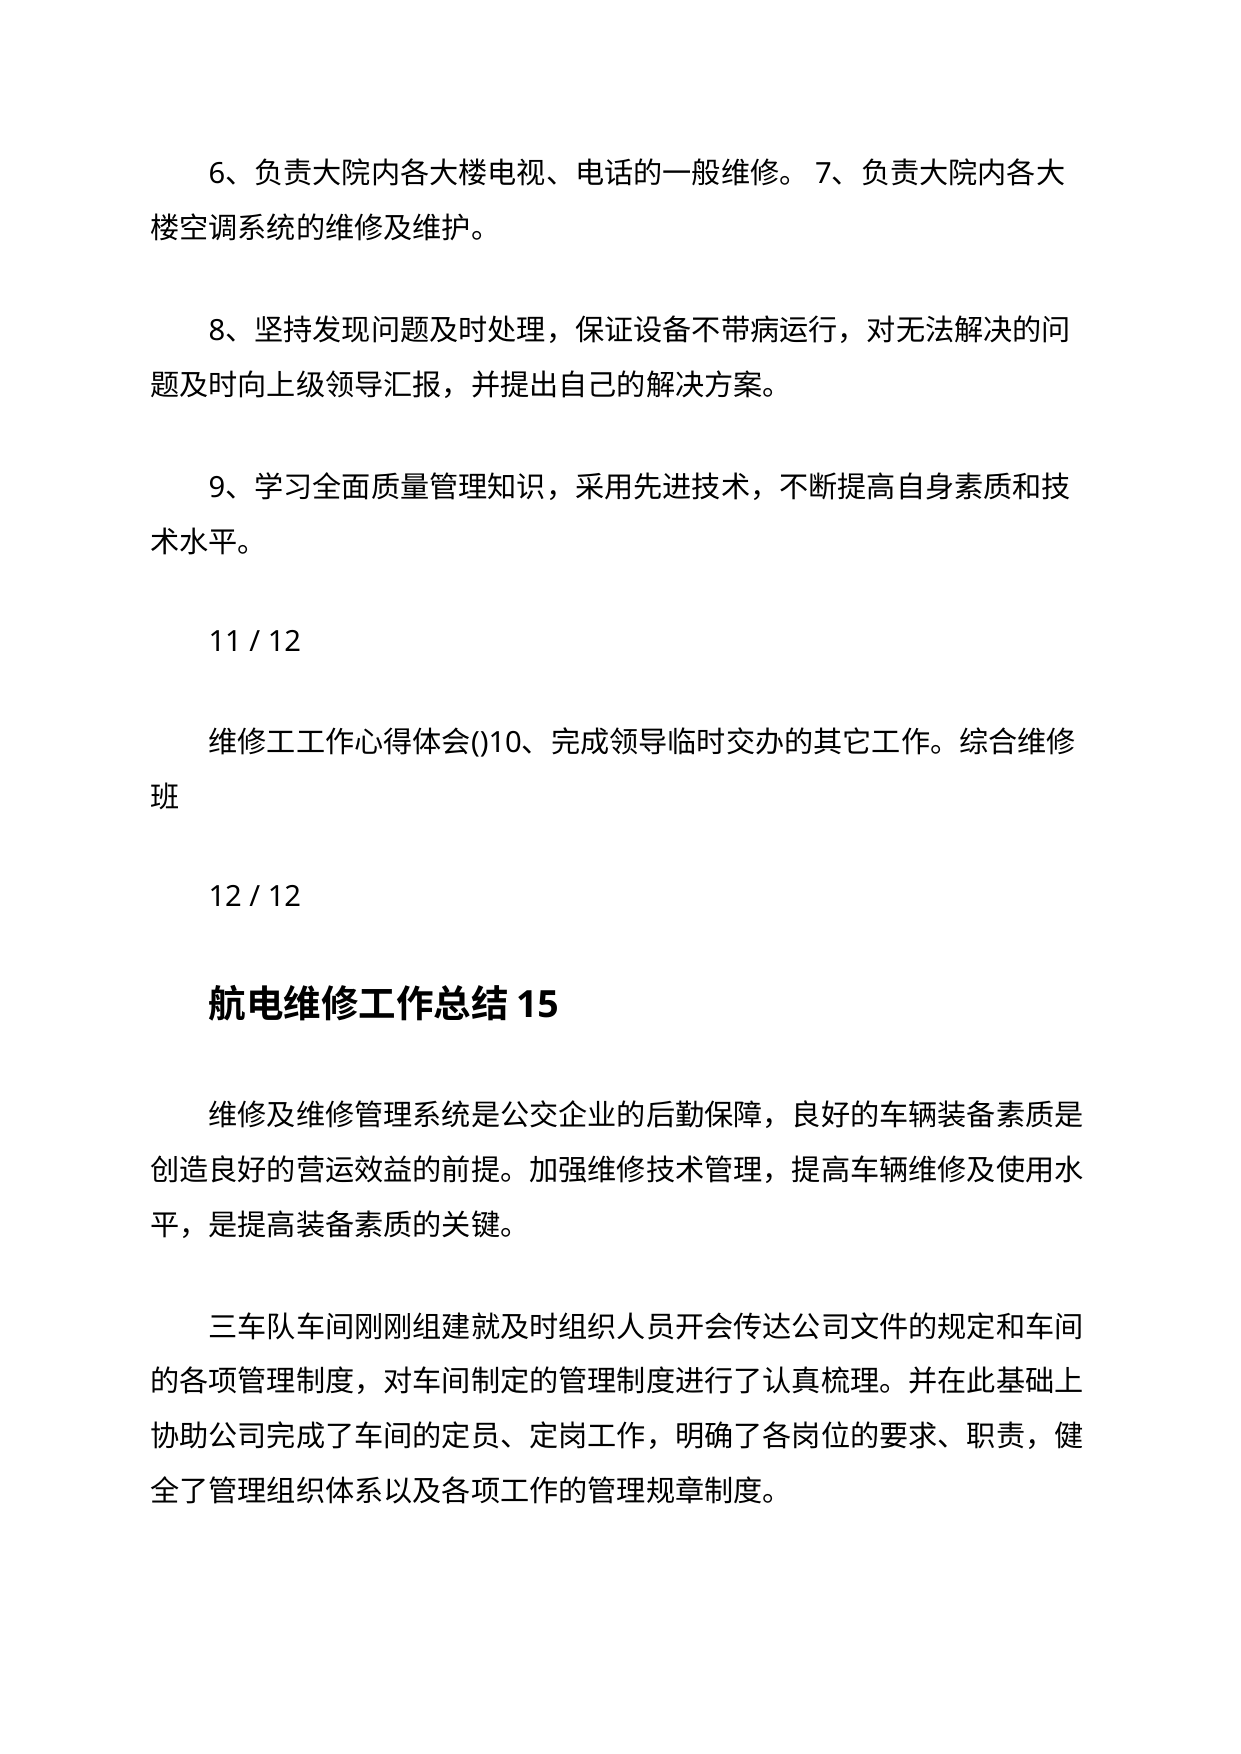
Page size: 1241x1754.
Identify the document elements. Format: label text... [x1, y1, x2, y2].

text 航电维修工作总结15 [150, 974, 1090, 1028]
text 6、负责大院内各大楼电视、电话的一般维修。 7、负责大院内各大楼空调系统的维修及维护。 [150, 150, 1090, 247]
text 9、学习全面质量管理知识，采用先进技术，不断提高自身素质和技术水平。 [150, 463, 1090, 561]
text 维修及维修管理系统是公交企业的后勤保障，良好的车辆装备素质是创造良好的营运效益的前提。加强维修技术管理，提高车辆维修及使用水平，是提高装备素质的关键。 [150, 1092, 1090, 1244]
text 8、坚持发现问题及时处理，保证设备不带病运行，对无法解决的问题及时向上级领导汇报，并提出自己的解决方案。 [150, 307, 1090, 404]
text 三车队车间刚刚组建就及时组织人员开会传达公司文件的规定和车间的各项管理制度，对车间制定的管理制度进行了认真梳理。并在此基础上协助公司完成了车间的定员、定岗工作，明确了各岗位的要求、职责，健全了管理组织体系以及各项工作的管理规章制度。 [150, 1303, 1090, 1510]
text 维修工工作心得体会()10、完成领导临时交办的其它工作。综合维修班 [150, 719, 1090, 816]
text 11 / 12 [150, 620, 1090, 660]
text 12 / 12 [150, 876, 1090, 915]
